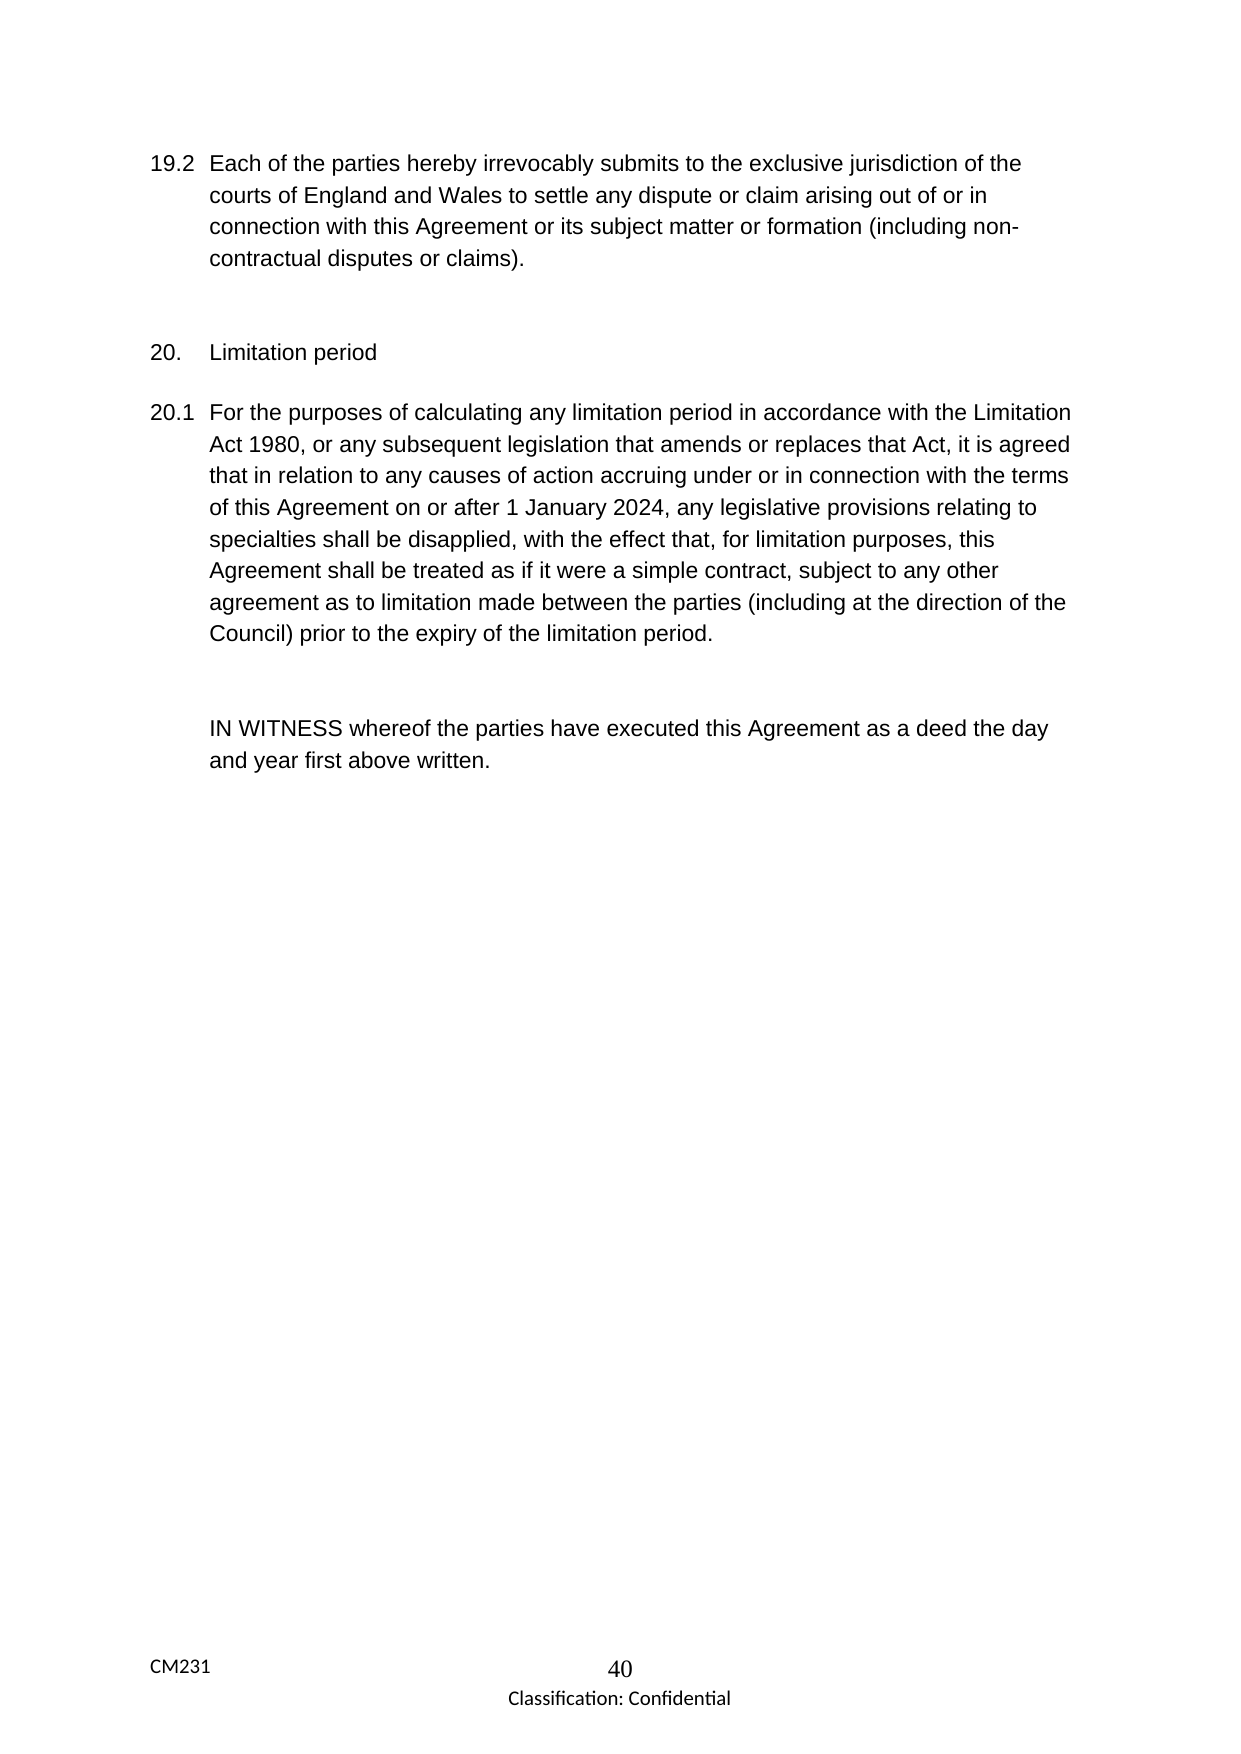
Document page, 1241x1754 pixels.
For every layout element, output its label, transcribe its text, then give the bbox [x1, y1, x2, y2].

text Council) prior to the expiry of the limitation period. [150, 620, 1090, 647]
text IN WITNESS whereof the parties have executed this Agreement as a deed the day and year first above written. [150, 715, 1090, 773]
text 20.1 For the purposes of calculating any limitation period in accordance with the Limitation [150, 399, 1090, 426]
text that in relation to any causes of action accruing under or in connection with the terms of this Agreement on or after 1 January 2024, any legislative provisions relating to [150, 462, 1090, 520]
text Agreement shall be treated as if it were a simple contract, subject to any other agreement as to limitation made between the parties (including at the direction of the [150, 557, 1090, 615]
text 20. Limitation period [150, 339, 1090, 394]
text 19.2 Each of the parties hereby irrevocably submits to the exclusive jurisdiction of the courts of England and Wales to settle any dispute or claim arising out of or in connection with this Agreement or its subject matter or formation (including non-contractual disputes or claims). [150, 150, 1090, 271]
text Act 1980, or any subsequent legislation that amends or replaces that Act, it is agreed [150, 431, 1090, 457]
text specialties shall be disapplied, with the effect that, for limitation purposes, this [150, 526, 1090, 552]
